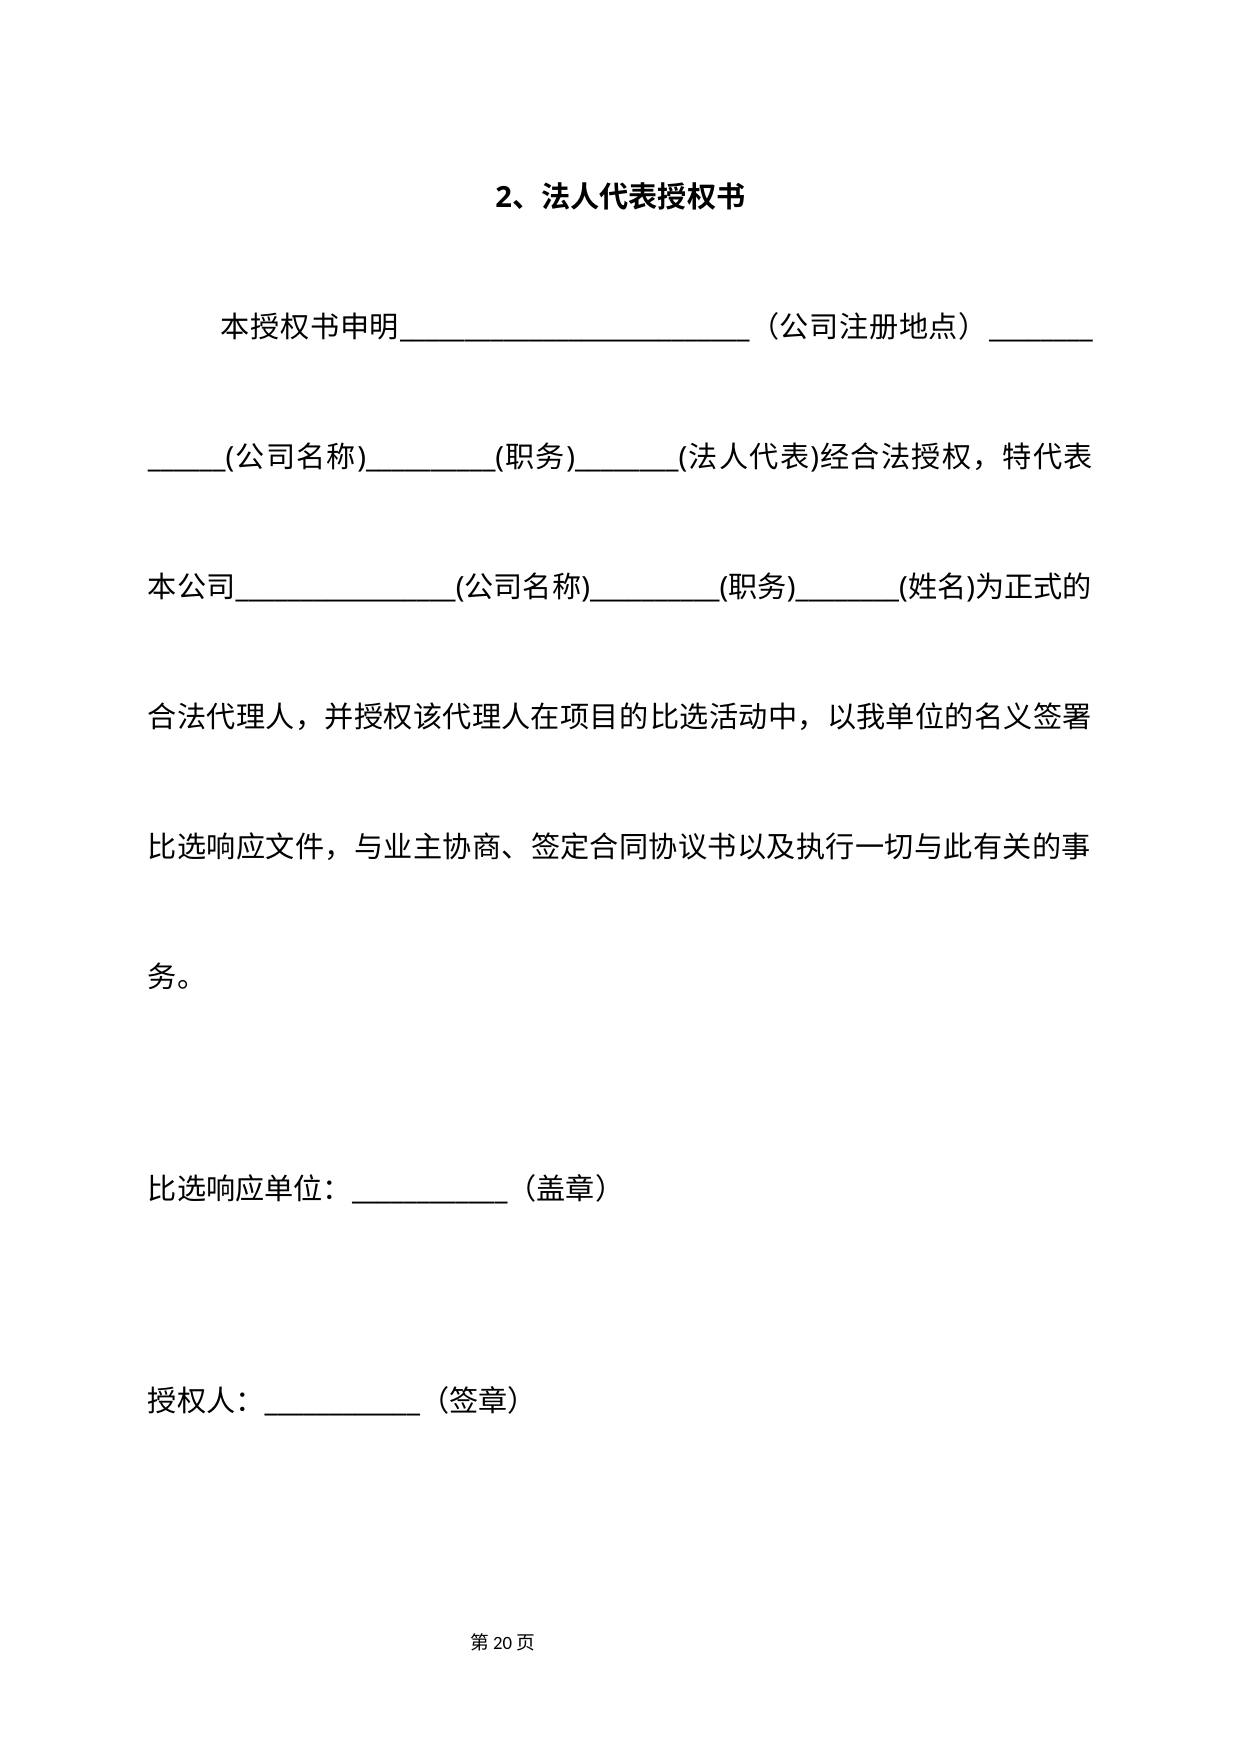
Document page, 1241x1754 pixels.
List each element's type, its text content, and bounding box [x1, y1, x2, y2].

text 授权人：____________（签章） [148, 1366, 1093, 1431]
text 比选响应单位：____________（盖章） [148, 1154, 1093, 1219]
text 本授权书申明___________________________（公司注册地点）______________(公司名称)__________(职务)________(法人代表)经合法授权，特代表本公司_________________(公司名称)__________(职务)________(姓名)为正式的合法代理人，并授权该代理人在项目的比选活动中，以我单位的名义签署比选响应文件，与业主协商、签定合同协议书以及执行一切与此有关的事务。 [148, 292, 1093, 1007]
text 2、法人代表授权书 [148, 162, 1093, 227]
